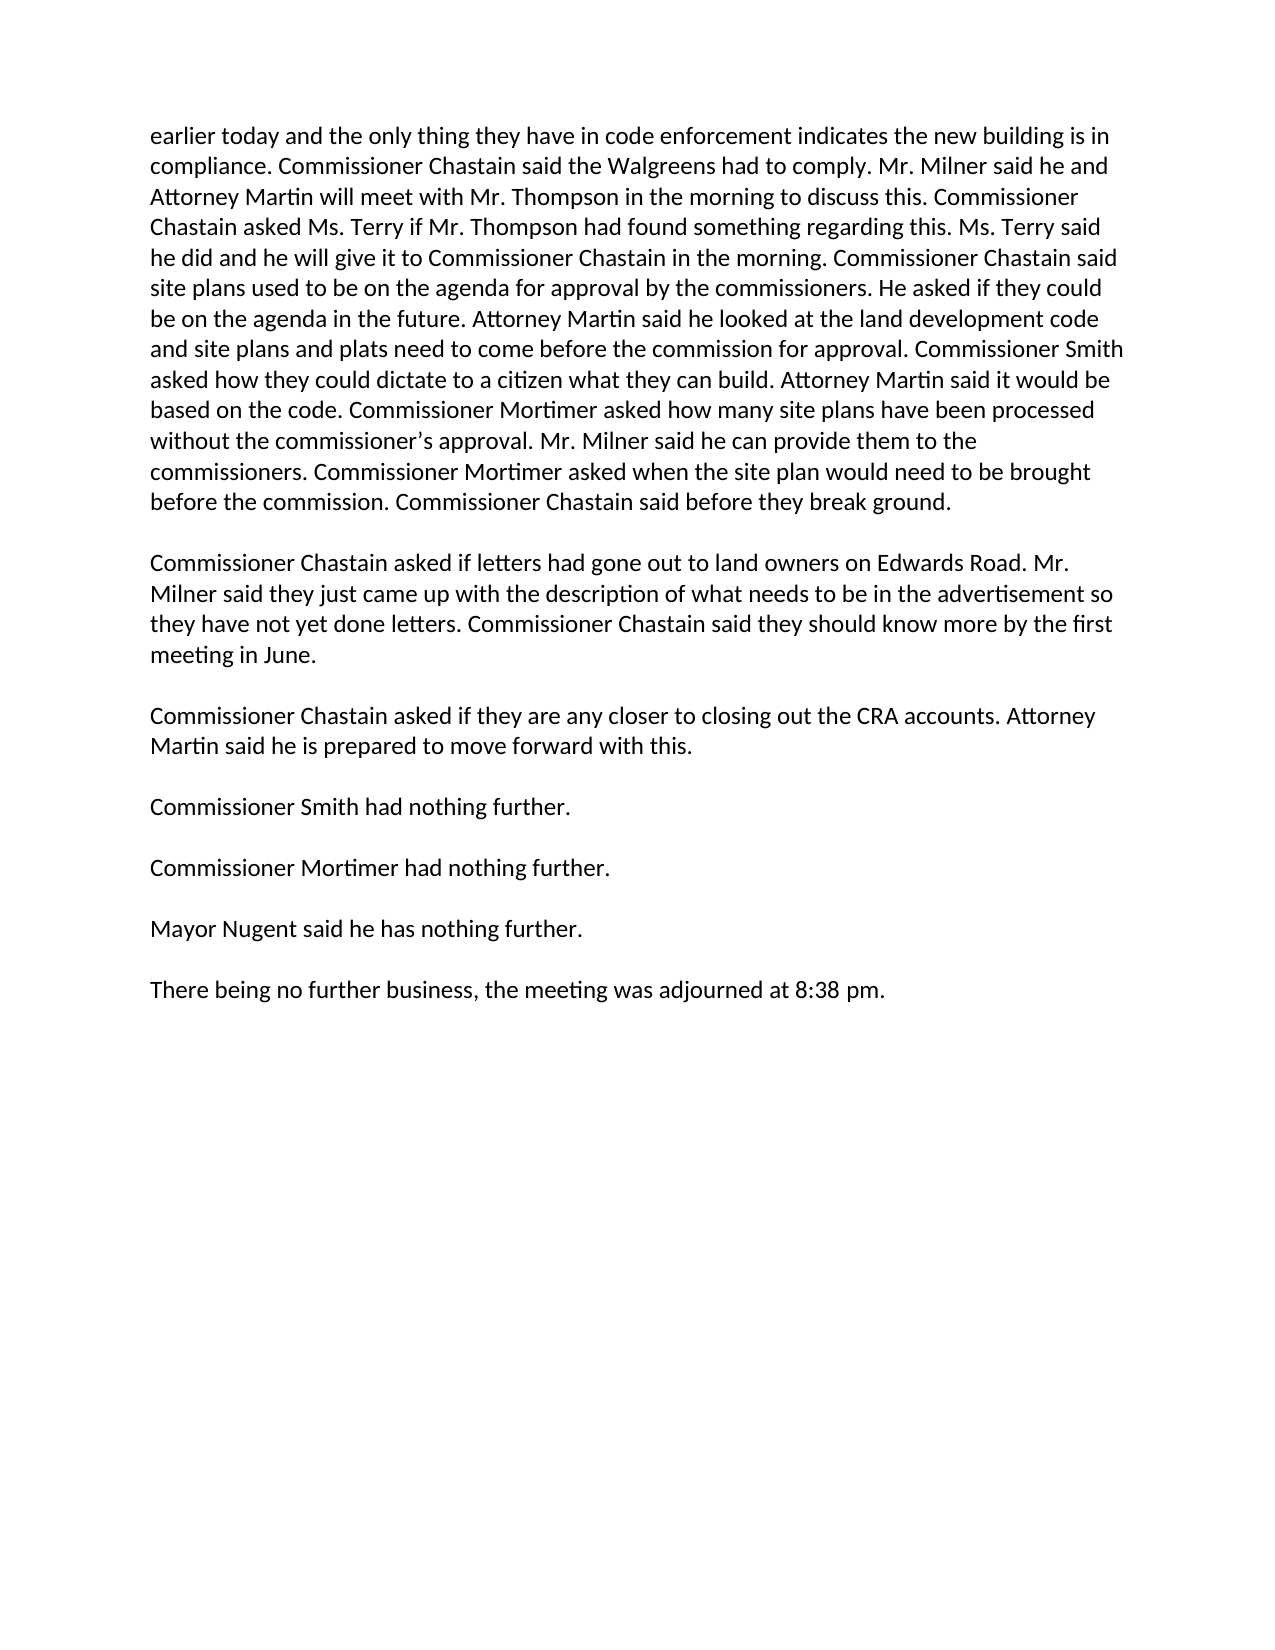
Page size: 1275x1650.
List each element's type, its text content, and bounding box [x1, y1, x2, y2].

text Commissioner Smith had nothing further. [150, 791, 1125, 822]
text Commissioner Chastain asked if they are any closer to closing out the CRA accounts. Attorney Martin said he is prepared to move forward with this. [150, 700, 1125, 761]
text Mayor Nugent said he has nothing further. [150, 913, 1125, 944]
text Commissioner Chastain asked if letters had gone out to land owners on Edwards Road. Mr. Milner said they just came up with the description of what needs to be in the advertisement so they have not yet done letters. Commissioner Chastain said they should know more by the first meeting in June. [150, 547, 1125, 669]
text There being no further business, the meeting was adjourned at 8:38 pm. [150, 974, 1125, 1005]
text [150, 120, 1125, 517]
text Commissioner Mortimer had nothing further. [150, 852, 1125, 883]
